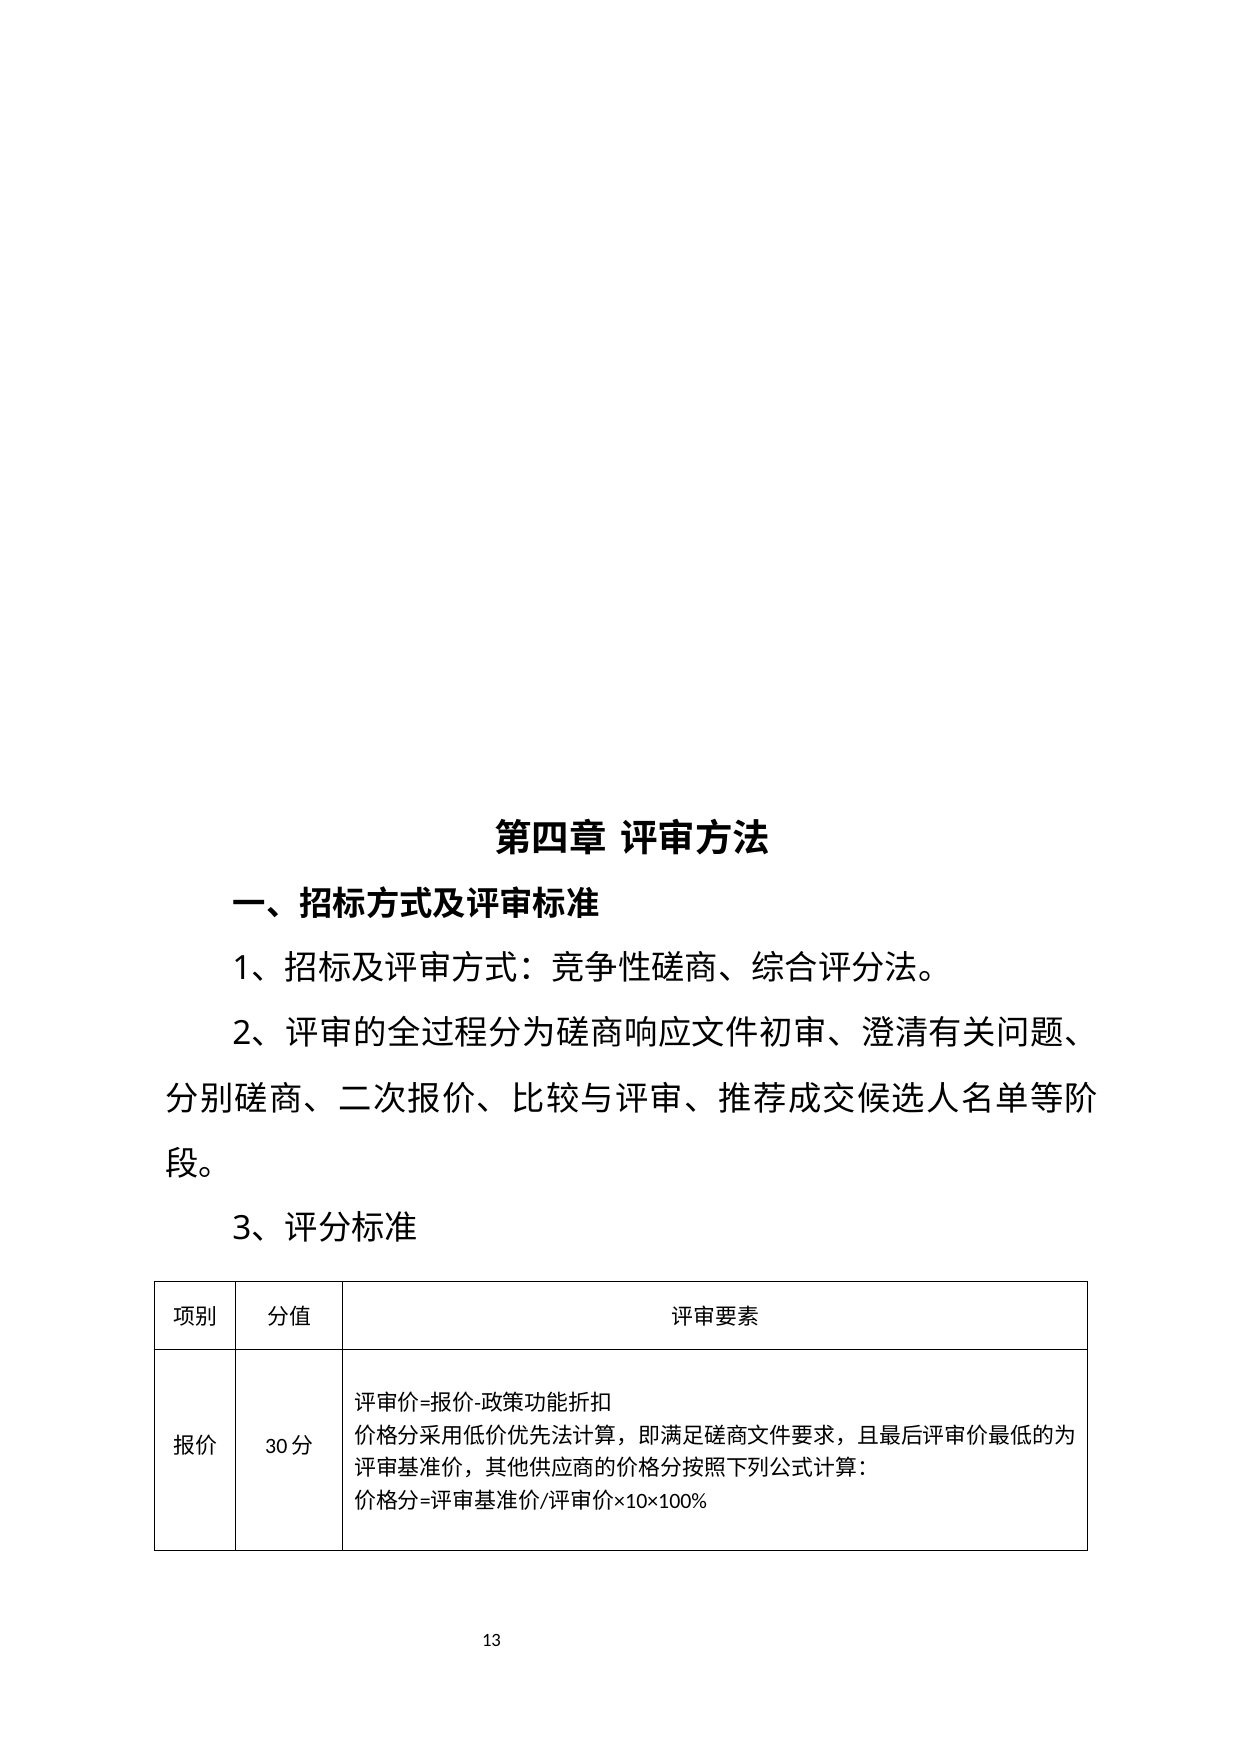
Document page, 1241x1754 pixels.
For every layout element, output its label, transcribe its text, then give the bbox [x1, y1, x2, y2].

text 第四章 评审方法 [165, 803, 1098, 868]
table_header 评审要素 [343, 1282, 1087, 1348]
table_cell 30分 [236, 1350, 342, 1550]
table_header 分值 [236, 1282, 342, 1348]
text 2、评审的全过程分为磋商响应文件初审、澄清有关问题、分别磋商、二次报价、比较与评审、推荐成交候选人名单等阶段。 [165, 998, 1098, 1193]
table_header 项别 [155, 1282, 235, 1348]
text 3、评分标准 [165, 1193, 1098, 1258]
table_cell 报价 [155, 1350, 235, 1550]
table_cell 评审价=报价-政策功能折扣 价格分采用低价优先法计算，即满足磋商文件要求，且最后评审价最低的为评审基准价，其他供应商的价格分按照下列公式计算： 价格分=评审基准价/评审价×10×100% [343, 1350, 1087, 1550]
text 1、招标及评审方式：竞争性磋商、综合评分法。 [165, 933, 1098, 998]
text 一、招标方式及评审标准 [165, 868, 1098, 933]
